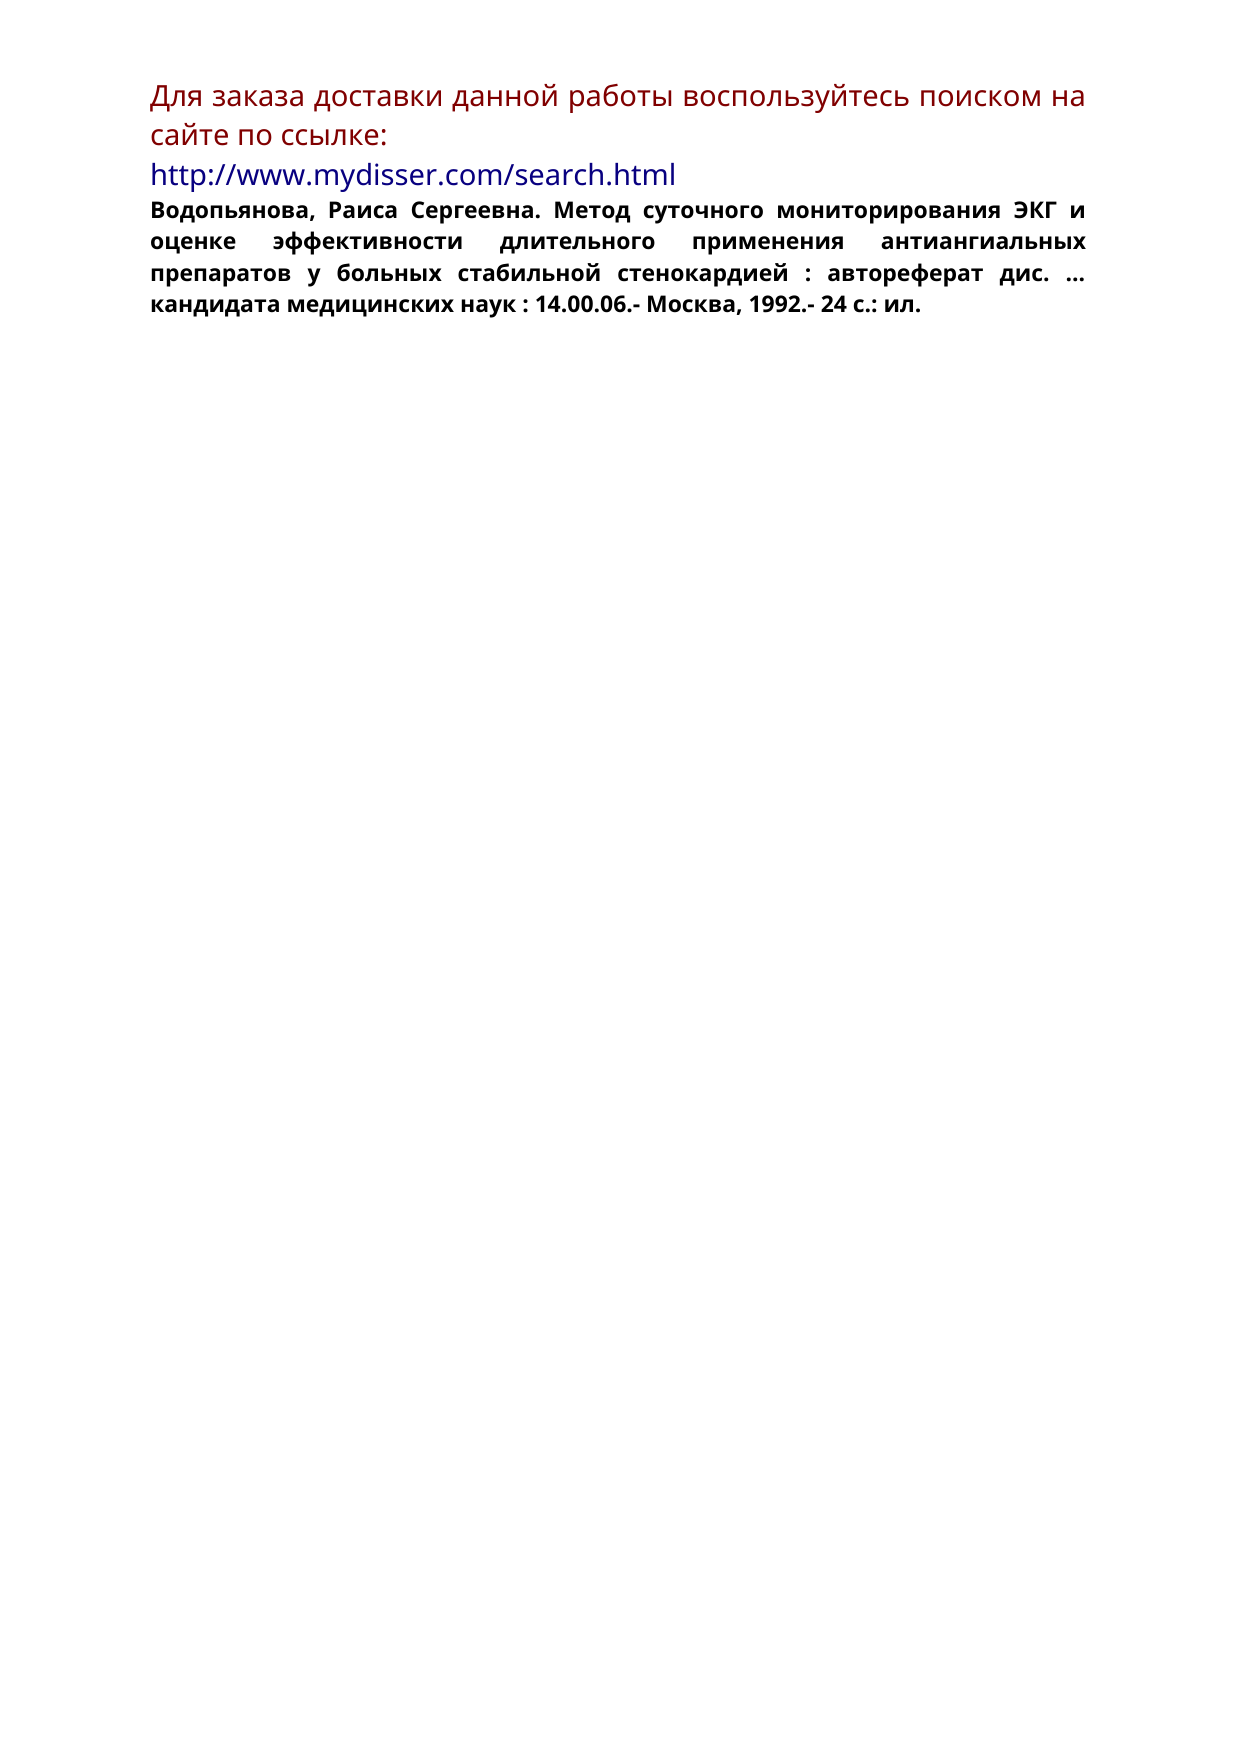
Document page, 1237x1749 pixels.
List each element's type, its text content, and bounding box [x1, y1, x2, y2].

text Водопьянова, Раиса Сергеевна. Метод суточного мониторирования ЭКГ и оценке эффективности длительного применения антиангиальных препаратов у больных стабильной стенокардией : автореферат дис. ... кандидата медицинских наук : 14.00.06.- Москва, 1992.- 24 с.: ил. [150, 194, 1086, 319]
